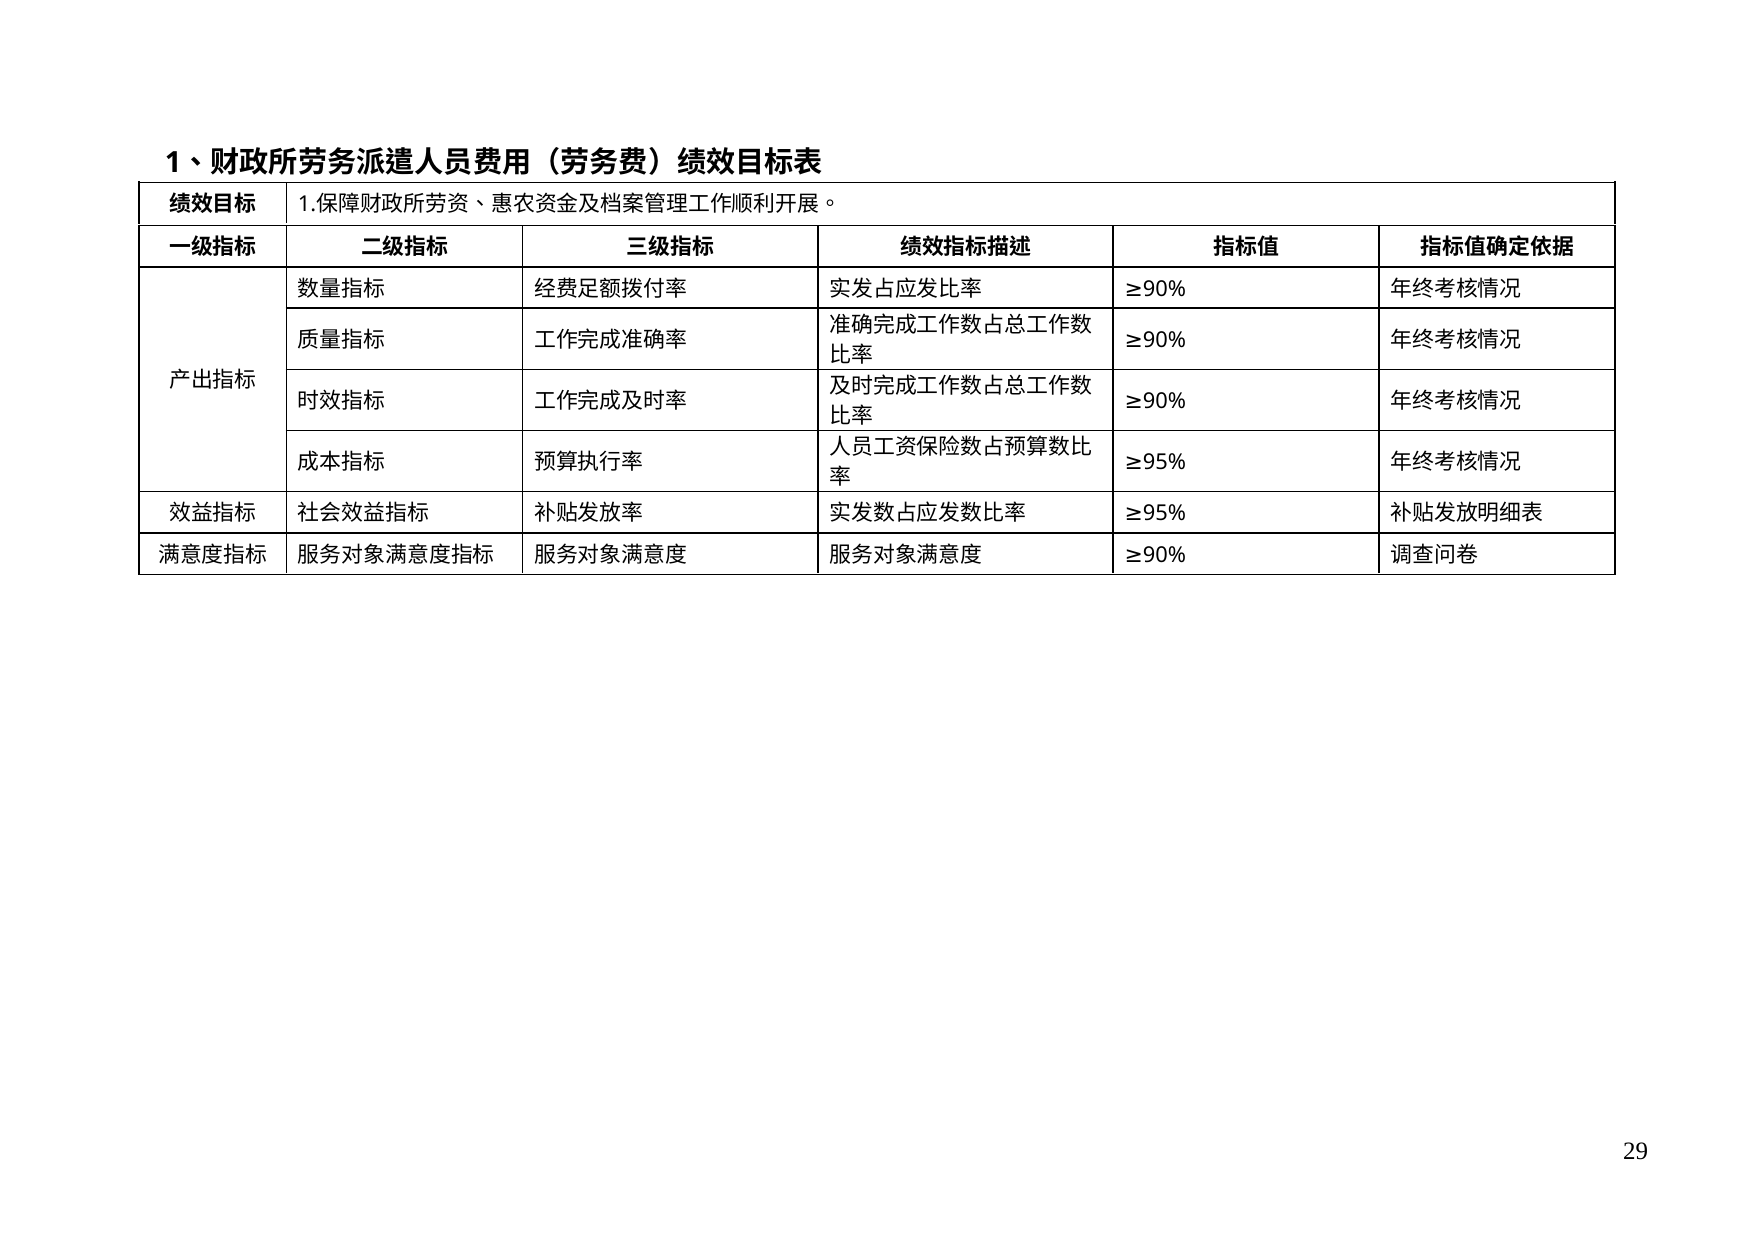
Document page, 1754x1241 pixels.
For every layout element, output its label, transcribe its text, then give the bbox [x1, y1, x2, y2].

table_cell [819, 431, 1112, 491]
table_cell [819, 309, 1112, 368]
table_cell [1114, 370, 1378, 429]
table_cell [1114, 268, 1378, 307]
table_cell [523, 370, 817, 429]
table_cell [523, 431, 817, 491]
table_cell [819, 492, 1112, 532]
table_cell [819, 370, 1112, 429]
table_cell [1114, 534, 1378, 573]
table_header 二级指标 [287, 226, 522, 266]
table_cell 经费足额拨付率 [523, 268, 817, 307]
table_header 绩效指标描述 [819, 226, 1112, 266]
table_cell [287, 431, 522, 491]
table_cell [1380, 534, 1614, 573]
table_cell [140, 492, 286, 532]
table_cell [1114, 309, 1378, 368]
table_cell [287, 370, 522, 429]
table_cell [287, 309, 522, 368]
text 1、财政所劳务派遣人员费用（劳务费）绩效目标表 [106, 142, 1648, 181]
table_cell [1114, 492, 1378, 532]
table_header 一级指标 [140, 226, 286, 266]
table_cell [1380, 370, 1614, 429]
table_cell 数量指标 [287, 268, 522, 307]
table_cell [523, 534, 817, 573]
table_header 绩效目标 [140, 183, 286, 223]
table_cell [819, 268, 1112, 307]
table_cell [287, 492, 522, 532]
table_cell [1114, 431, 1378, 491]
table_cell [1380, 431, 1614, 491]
table_header 三级指标 [523, 226, 817, 266]
table_header 指标值确定依据 [1380, 226, 1614, 266]
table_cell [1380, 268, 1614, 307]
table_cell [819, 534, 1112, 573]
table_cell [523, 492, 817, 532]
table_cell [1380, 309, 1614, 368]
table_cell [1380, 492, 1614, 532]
table_cell 产出指标 [140, 268, 286, 491]
table_header 1.保障财政所劳资、惠农资金及档案管理工作顺利开展。 [287, 183, 1614, 223]
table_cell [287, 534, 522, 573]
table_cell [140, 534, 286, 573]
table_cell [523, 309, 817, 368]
table_header 指标值 [1114, 226, 1378, 266]
